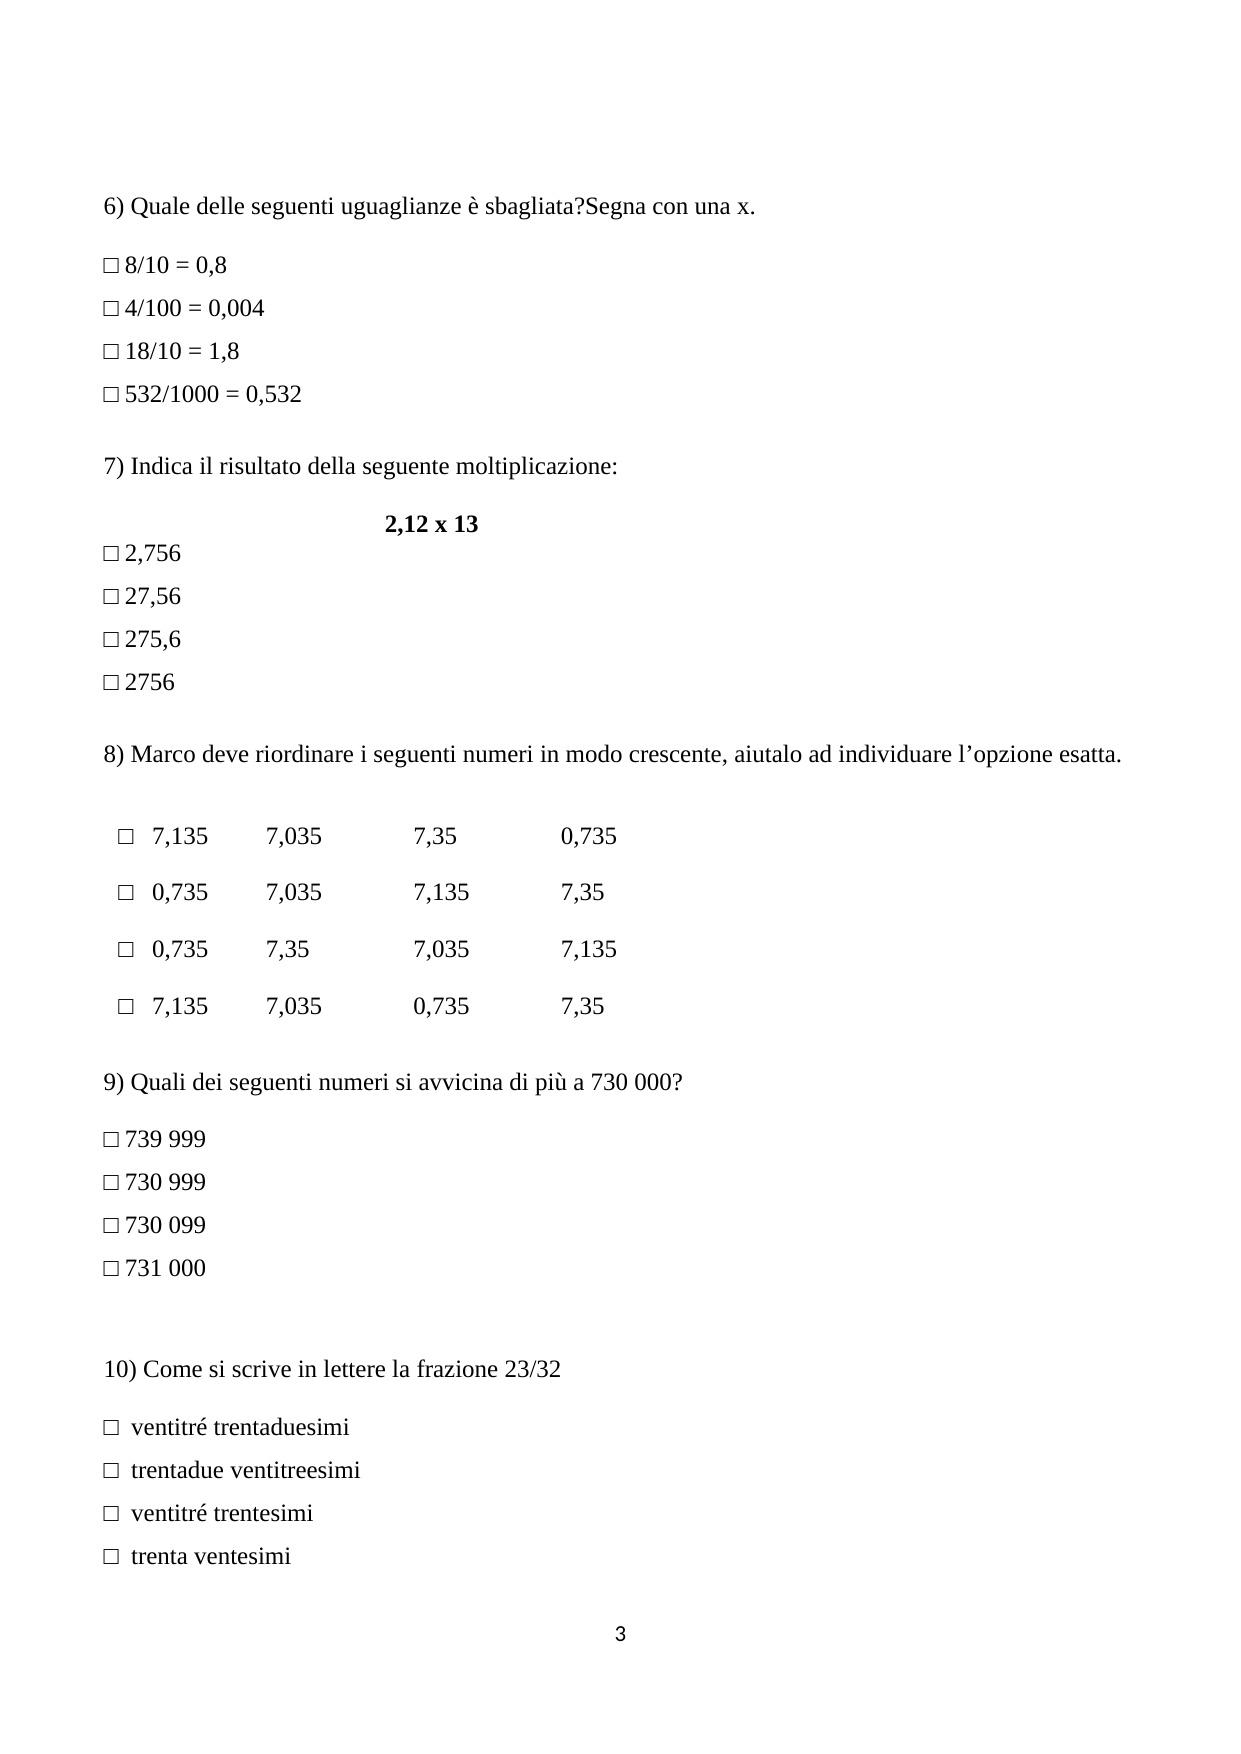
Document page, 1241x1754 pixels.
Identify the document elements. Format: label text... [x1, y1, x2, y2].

text □ 27,56 [103, 581, 1134, 609]
table_cell 0,735 [413, 981, 561, 1038]
table_cell 7,35 [561, 981, 631, 1038]
table_cell 7,135 [413, 868, 561, 924]
table_cell 7,135 [561, 924, 631, 981]
text 10) Come si scrive in lettere la frazione 23/32 [103, 1354, 1134, 1383]
table_cell 7,35 [561, 868, 631, 924]
table_cell □ 7,135 [118, 981, 266, 1038]
text □ 731 000 [103, 1253, 1134, 1282]
table_header □ 7,135 [118, 768, 266, 867]
table_cell □ 0,735 [118, 868, 266, 924]
table_cell 7,035 [266, 868, 413, 924]
text □ 2756 [103, 667, 1134, 696]
table_header 7,35 [413, 768, 561, 867]
text □ 739 999 [103, 1124, 1134, 1153]
table_header 0,735 [561, 768, 631, 867]
text □ trentadue ventitreesimi [103, 1455, 1134, 1483]
text □ 18/10 = 1,8 [103, 336, 1134, 365]
text □ ventitré trentesimi [103, 1498, 1134, 1527]
table_cell 7,035 [266, 981, 413, 1038]
text 8) Marco deve riordinare i seguenti numeri in modo crescente, aiutalo ad individuare l’opzione esatta. [103, 739, 1134, 768]
table_cell 7,035 [413, 924, 561, 981]
text □ 730 099 [103, 1210, 1134, 1239]
text □ ventitré trentaduesimi [103, 1412, 1134, 1440]
text □ trenta ventesimi [103, 1541, 1134, 1570]
text 6) Quale delle seguenti uguaglianze è sbagliata?Segna con una x. [103, 191, 1134, 220]
text 7) Indica il risultato della seguente moltiplicazione: [103, 451, 1134, 480]
table_cell □ 0,735 [118, 924, 266, 981]
text □ 2,756 [103, 538, 1134, 566]
text □ 532/1000 = 0,532 [103, 379, 1134, 408]
text 2,12 x 13 [103, 509, 1134, 538]
table_header 7,035 [266, 768, 413, 867]
text 9) Quali dei seguenti numeri si avvicina di più a 730 000? [103, 1067, 1134, 1095]
text □ 4/100 = 0,004 [103, 293, 1134, 322]
text □ 8/10 = 0,8 [103, 250, 1134, 279]
table_cell 7,35 [266, 924, 413, 981]
text □ 730 999 [103, 1167, 1134, 1196]
text □ 275,6 [103, 624, 1134, 653]
